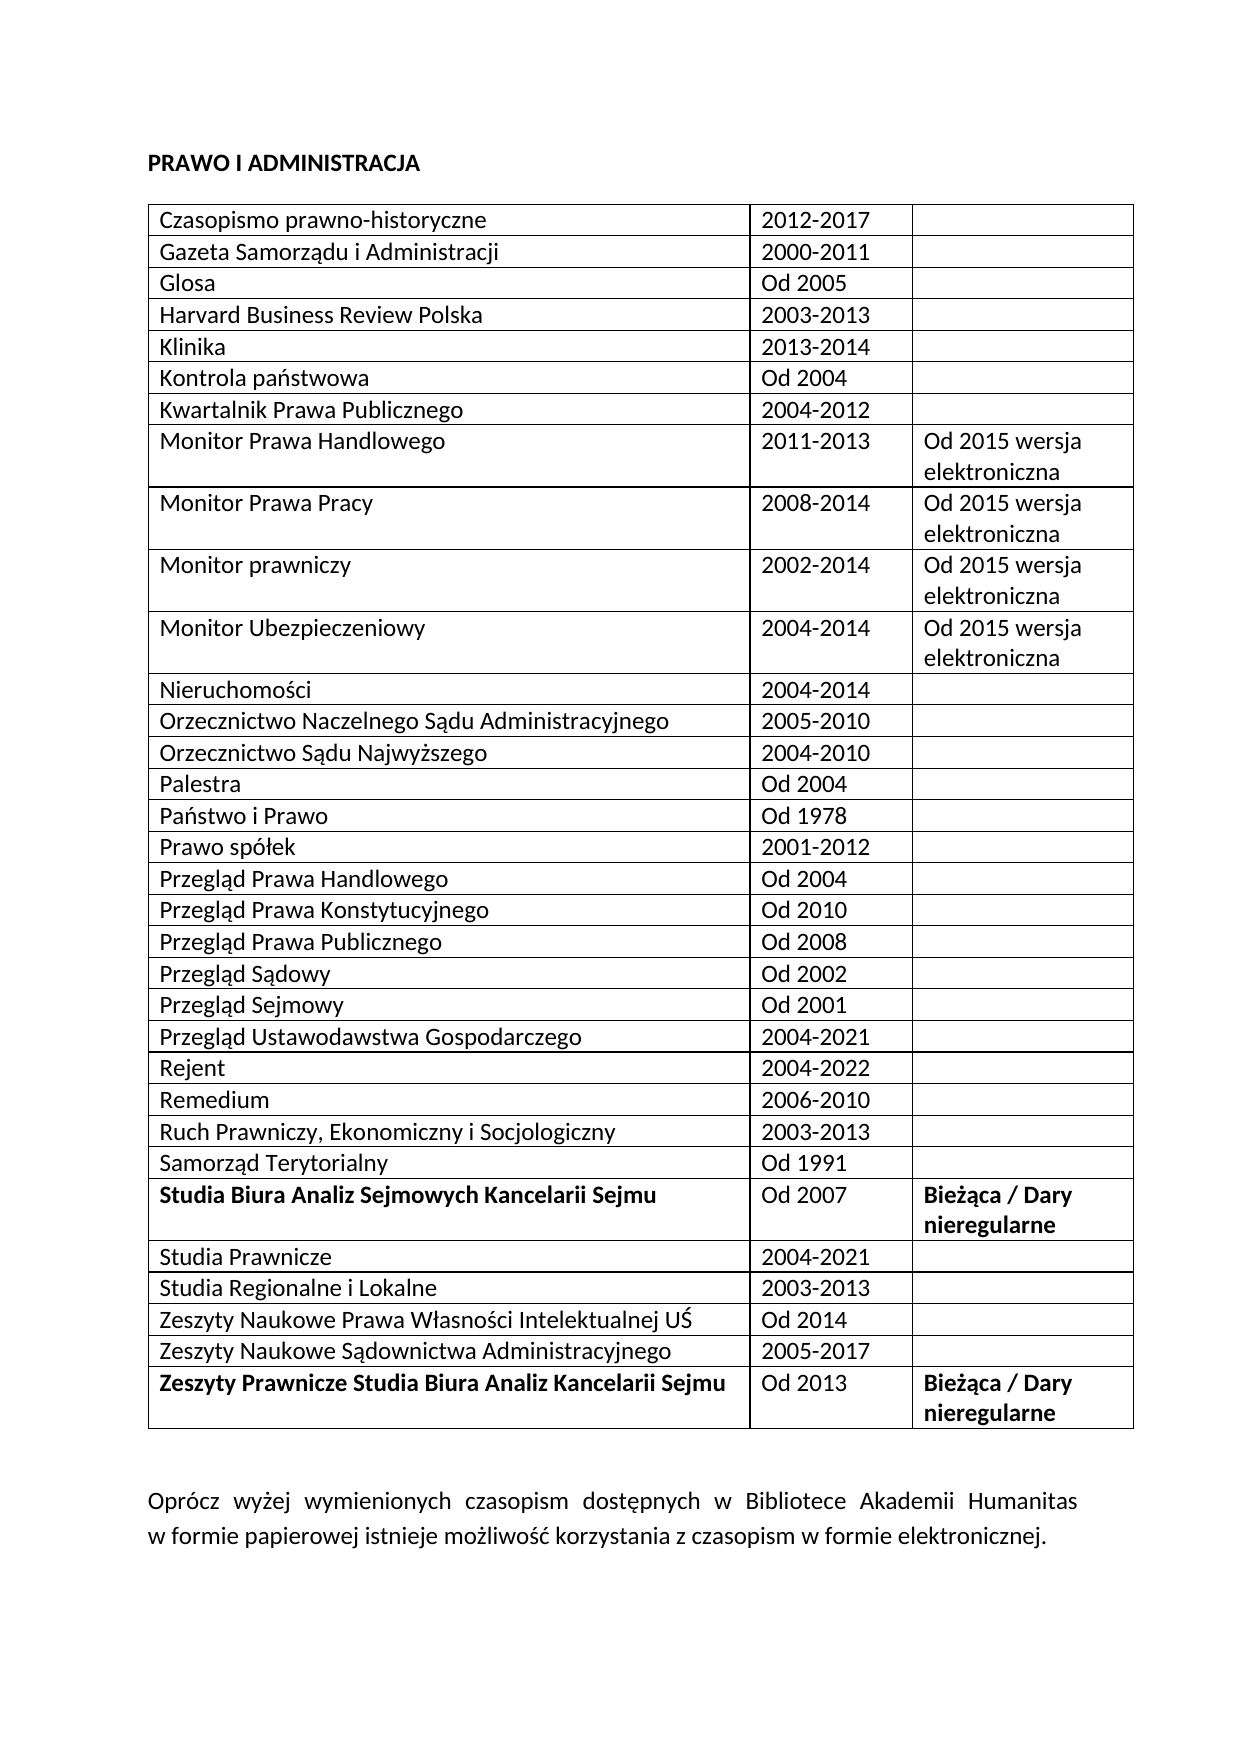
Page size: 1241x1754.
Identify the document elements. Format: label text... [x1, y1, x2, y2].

table_cell Od 2008 [751, 926, 912, 957]
table_cell Studia Regionalne i Lokalne [149, 1273, 749, 1303]
text PRAWO I ADMINISTRACJA [148, 148, 1093, 178]
table_cell 2005-2017 [751, 1336, 912, 1366]
table_cell [913, 331, 1133, 361]
table_cell Monitor Prawa Handlowego [149, 425, 749, 486]
table_cell [913, 989, 1133, 1020]
table_cell Glosa [149, 268, 749, 298]
table_cell Orzecznictwo Naczelnego Sądu Administracyjnego [149, 705, 749, 736]
table_cell Od 2001 [751, 989, 912, 1020]
table_cell Od 1991 [751, 1147, 912, 1178]
table_cell [913, 1241, 1133, 1271]
table_cell [913, 1116, 1133, 1146]
table_cell Monitor Ubezpieczeniowy [149, 612, 749, 673]
table_cell 2006-2010 [751, 1084, 912, 1114]
table_cell Od 2005 [751, 268, 912, 298]
table_cell Studia Prawnicze [149, 1241, 749, 1271]
table_cell Od 2015 wersja elektroniczna [913, 488, 1133, 548]
table_cell Nieruchomości [149, 674, 749, 704]
table_cell Przegląd Sejmowy [149, 989, 749, 1020]
table_cell Kwartalnik Prawa Publicznego [149, 394, 749, 424]
table_cell [913, 1084, 1133, 1114]
table_cell [913, 299, 1133, 330]
table_cell Orzecznictwo Sądu Najwyższego [149, 737, 749, 767]
table_cell Od 2013 [751, 1367, 912, 1428]
table_cell [913, 1273, 1133, 1303]
table_cell Od 2004 [751, 863, 912, 894]
table_header Czasopismo prawno-historyczne [149, 205, 749, 235]
table_cell 2011-2013 [751, 425, 912, 486]
table_cell Od 2010 [751, 895, 912, 925]
table_cell Zeszyty Naukowe Sądownictwa Administracyjnego [149, 1336, 749, 1366]
table_cell Od 2014 [751, 1304, 912, 1334]
table_cell Palestra [149, 769, 749, 799]
table_cell Studia Biura Analiz Sejmowych Kancelarii Sejmu [149, 1179, 749, 1240]
table_cell 2004-2010 [751, 737, 912, 767]
table_cell [913, 926, 1133, 957]
table_cell Państwo i Prawo [149, 800, 749, 831]
table_cell 2004-2022 [751, 1053, 912, 1083]
table_cell 2003-2013 [751, 1273, 912, 1303]
table_cell 2004-2014 [751, 674, 912, 704]
table_cell 2001-2012 [751, 832, 912, 862]
table_cell Prawo spółek [149, 832, 749, 862]
table_cell 2000-2011 [751, 236, 912, 267]
table_cell Remedium [149, 1084, 749, 1114]
table_cell 2013-2014 [751, 331, 912, 361]
table_cell [913, 1336, 1133, 1366]
table_cell Zeszyty Naukowe Prawa Własności Intelektualnej UŚ [149, 1304, 749, 1334]
table_cell [913, 362, 1133, 393]
table_cell Zeszyty Prawnicze Studia Biura Analiz Kancelarii Sejmu [149, 1367, 749, 1428]
table_cell Od 2002 [751, 958, 912, 988]
table_cell [913, 958, 1133, 988]
table_cell [913, 268, 1133, 298]
table_cell Od 1978 [751, 800, 912, 831]
table_cell Samorząd Terytorialny [149, 1147, 749, 1178]
table_cell Rejent [149, 1053, 749, 1083]
table_cell Monitor prawniczy [149, 550, 749, 611]
table_cell [913, 800, 1133, 831]
table_cell Przegląd Prawa Konstytucyjnego [149, 895, 749, 925]
table_cell 2004-2021 [751, 1021, 912, 1051]
table_cell 2004-2014 [751, 612, 912, 673]
table_cell Klinika [149, 331, 749, 361]
table_cell Przegląd Sądowy [149, 958, 749, 988]
table_cell Kontrola państwowa [149, 362, 749, 393]
table_cell [913, 895, 1133, 925]
table_cell 2003-2013 [751, 299, 912, 330]
table_header [913, 205, 1133, 235]
table_cell Bieżąca / Dary nieregularne [913, 1179, 1133, 1240]
table_cell [913, 674, 1133, 704]
table_cell Harvard Business Review Polska [149, 299, 749, 330]
table_cell [913, 1053, 1133, 1083]
table_cell [913, 863, 1133, 894]
table_cell Bieżąca / Dary nieregularne [913, 1367, 1133, 1428]
table_cell [913, 1147, 1133, 1178]
table_cell [913, 737, 1133, 767]
text Oprócz wyżej wymienionych czasopism dostępnych w Bibliotece Akademii Humanitas w formie papierowej istnieje możliwość korzystania z czasopism w formie elektronicznej. [148, 1485, 1093, 1551]
table_cell Przegląd Prawa Publicznego [149, 926, 749, 957]
table_cell [913, 236, 1133, 267]
table_cell [913, 705, 1133, 736]
table_cell Ruch Prawniczy, Ekonomiczny i Socjologiczny [149, 1116, 749, 1146]
table_cell [913, 1304, 1133, 1334]
table_cell [913, 769, 1133, 799]
table_cell [913, 1021, 1133, 1051]
table_cell Przegląd Prawa Handlowego [149, 863, 749, 894]
table_cell Przegląd Ustawodawstwa Gospodarczego [149, 1021, 749, 1051]
table_cell Monitor Prawa Pracy [149, 488, 749, 548]
table_cell 2005-2010 [751, 705, 912, 736]
table_cell Od 2004 [751, 769, 912, 799]
table_header 2012-2017 [751, 205, 912, 235]
table_cell Od 2015 wersja elektroniczna [913, 550, 1133, 611]
table_cell Od 2007 [751, 1179, 912, 1240]
table_cell 2002-2014 [751, 550, 912, 611]
table_cell Gazeta Samorządu i Administracji [149, 236, 749, 267]
table_cell 2004-2021 [751, 1241, 912, 1271]
table_cell 2003-2013 [751, 1116, 912, 1146]
table_cell [913, 832, 1133, 862]
table_cell [913, 394, 1133, 424]
table_cell Od 2015 wersja elektroniczna [913, 425, 1133, 486]
table_cell Od 2004 [751, 362, 912, 393]
table_cell 2008-2014 [751, 488, 912, 548]
table_cell 2004-2012 [751, 394, 912, 424]
table_cell Od 2015 wersja elektroniczna [913, 612, 1133, 673]
